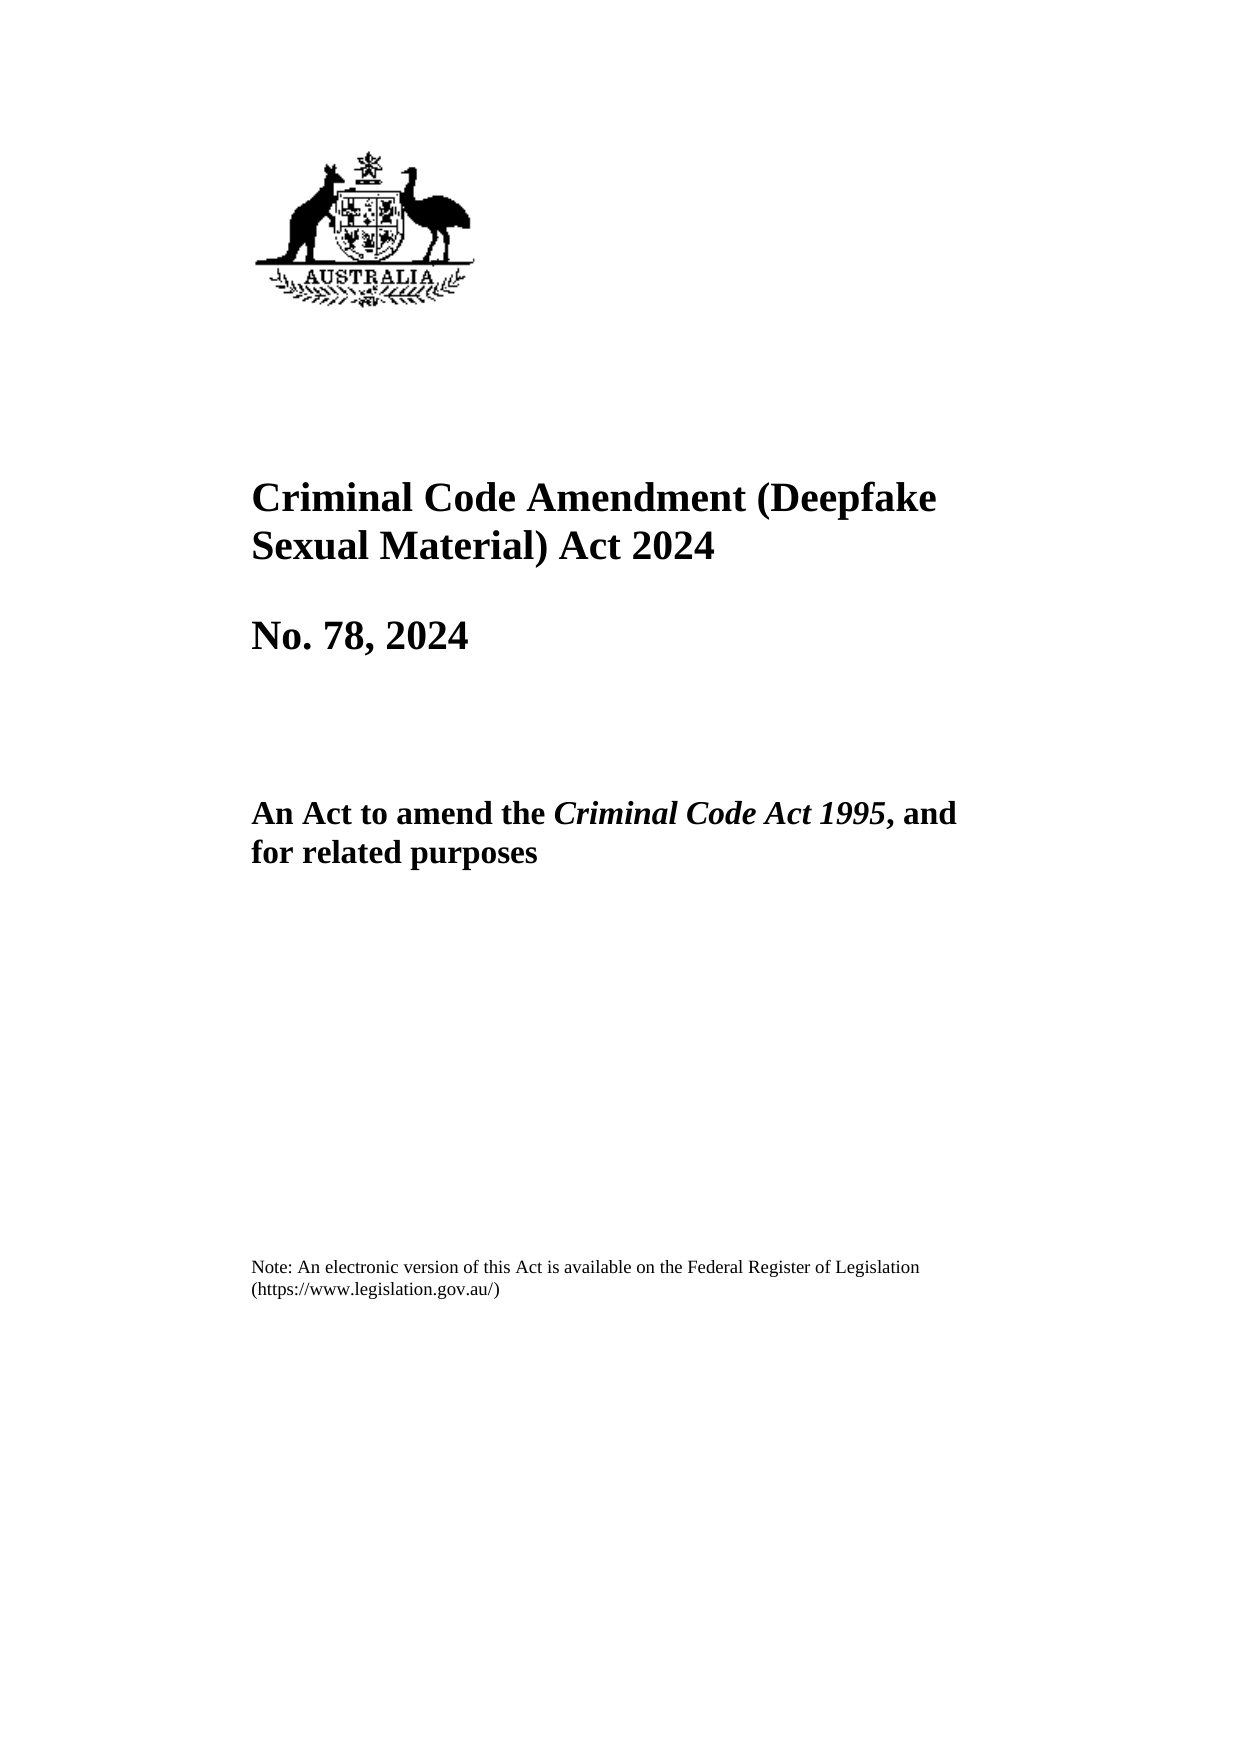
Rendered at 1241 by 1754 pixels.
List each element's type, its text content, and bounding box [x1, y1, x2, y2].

text An Act to amend the Criminal Code Act 1995, and for related purposes [251, 793, 989, 870]
text No. 78, 2024 [251, 610, 989, 658]
text Criminal Code Amendment (Deepfake Sexual Material) Act 2024 [251, 473, 989, 568]
